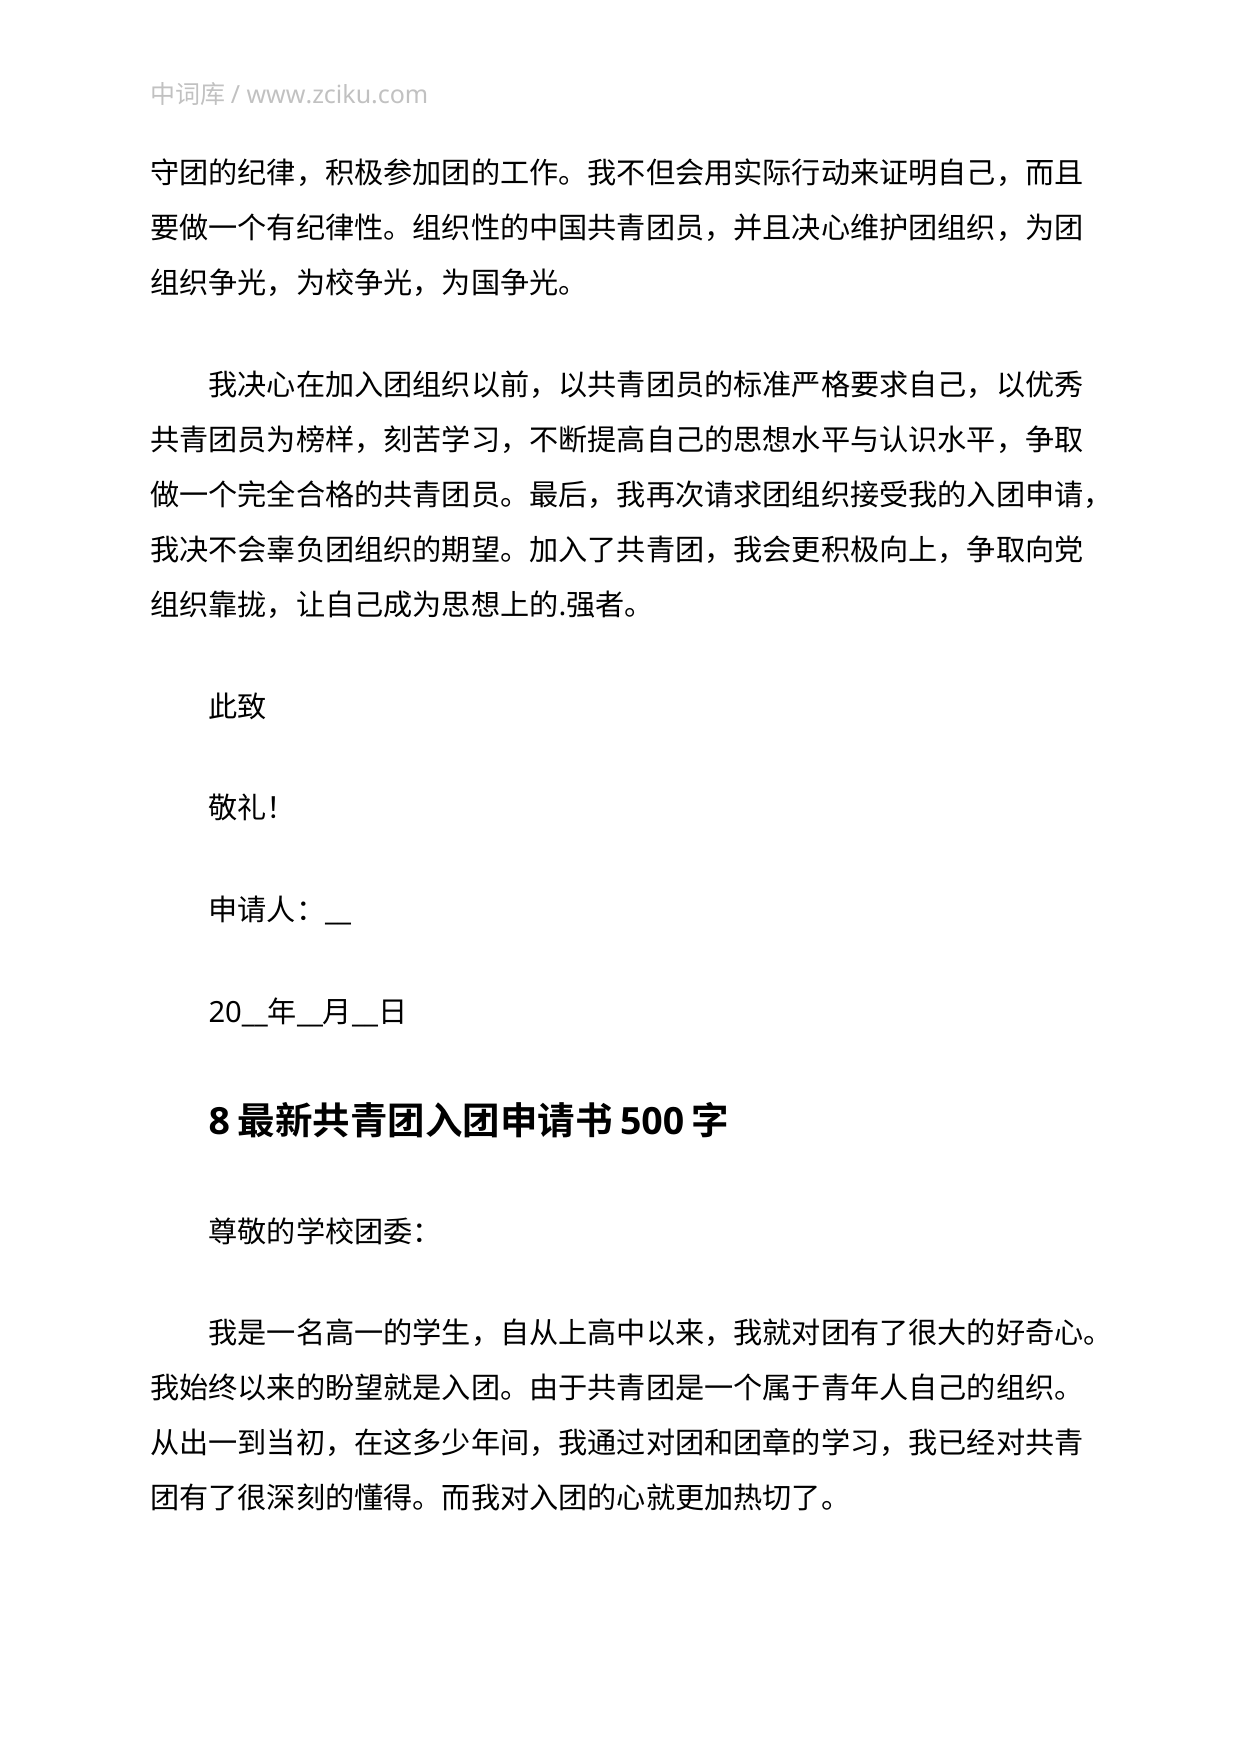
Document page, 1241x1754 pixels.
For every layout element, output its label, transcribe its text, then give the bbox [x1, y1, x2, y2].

text 申请人：__ [150, 887, 1090, 929]
text 我决心在加入团组织以前，以共青团员的标准严格要求自己，以优秀共青团员为榜样，刻苦学习，不断提高自己的思想水平与认识水平，争取做一个完全合格的共青团员。最后，我再次请求团组织接受我的入团申请，我决不会辜负团组织的期望。加入了共青团，我会更积极向上，争取向党组织靠拢，让自己成为思想上的.强者。 [150, 362, 1090, 623]
text 尊敬的学校团委： [150, 1208, 1090, 1251]
text 8最新共青团入团申请书500字 [150, 1091, 1090, 1145]
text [150, 150, 1090, 302]
text 敬礼！ [150, 785, 1090, 827]
text 此致 [150, 683, 1090, 725]
text 20__年__月__日 [150, 989, 1090, 1031]
text 我是一名高一的学生，自从上高中以来，我就对团有了很大的好奇心。我始终以来的盼望就是入团。由于共青团是一个属于青年人自己的组织。从出一到当初，在这多少年间，我通过对团和团章的学习，我已经对共青团有了很深刻的懂得。而我对入团的心就更加热切了。 [150, 1310, 1090, 1517]
